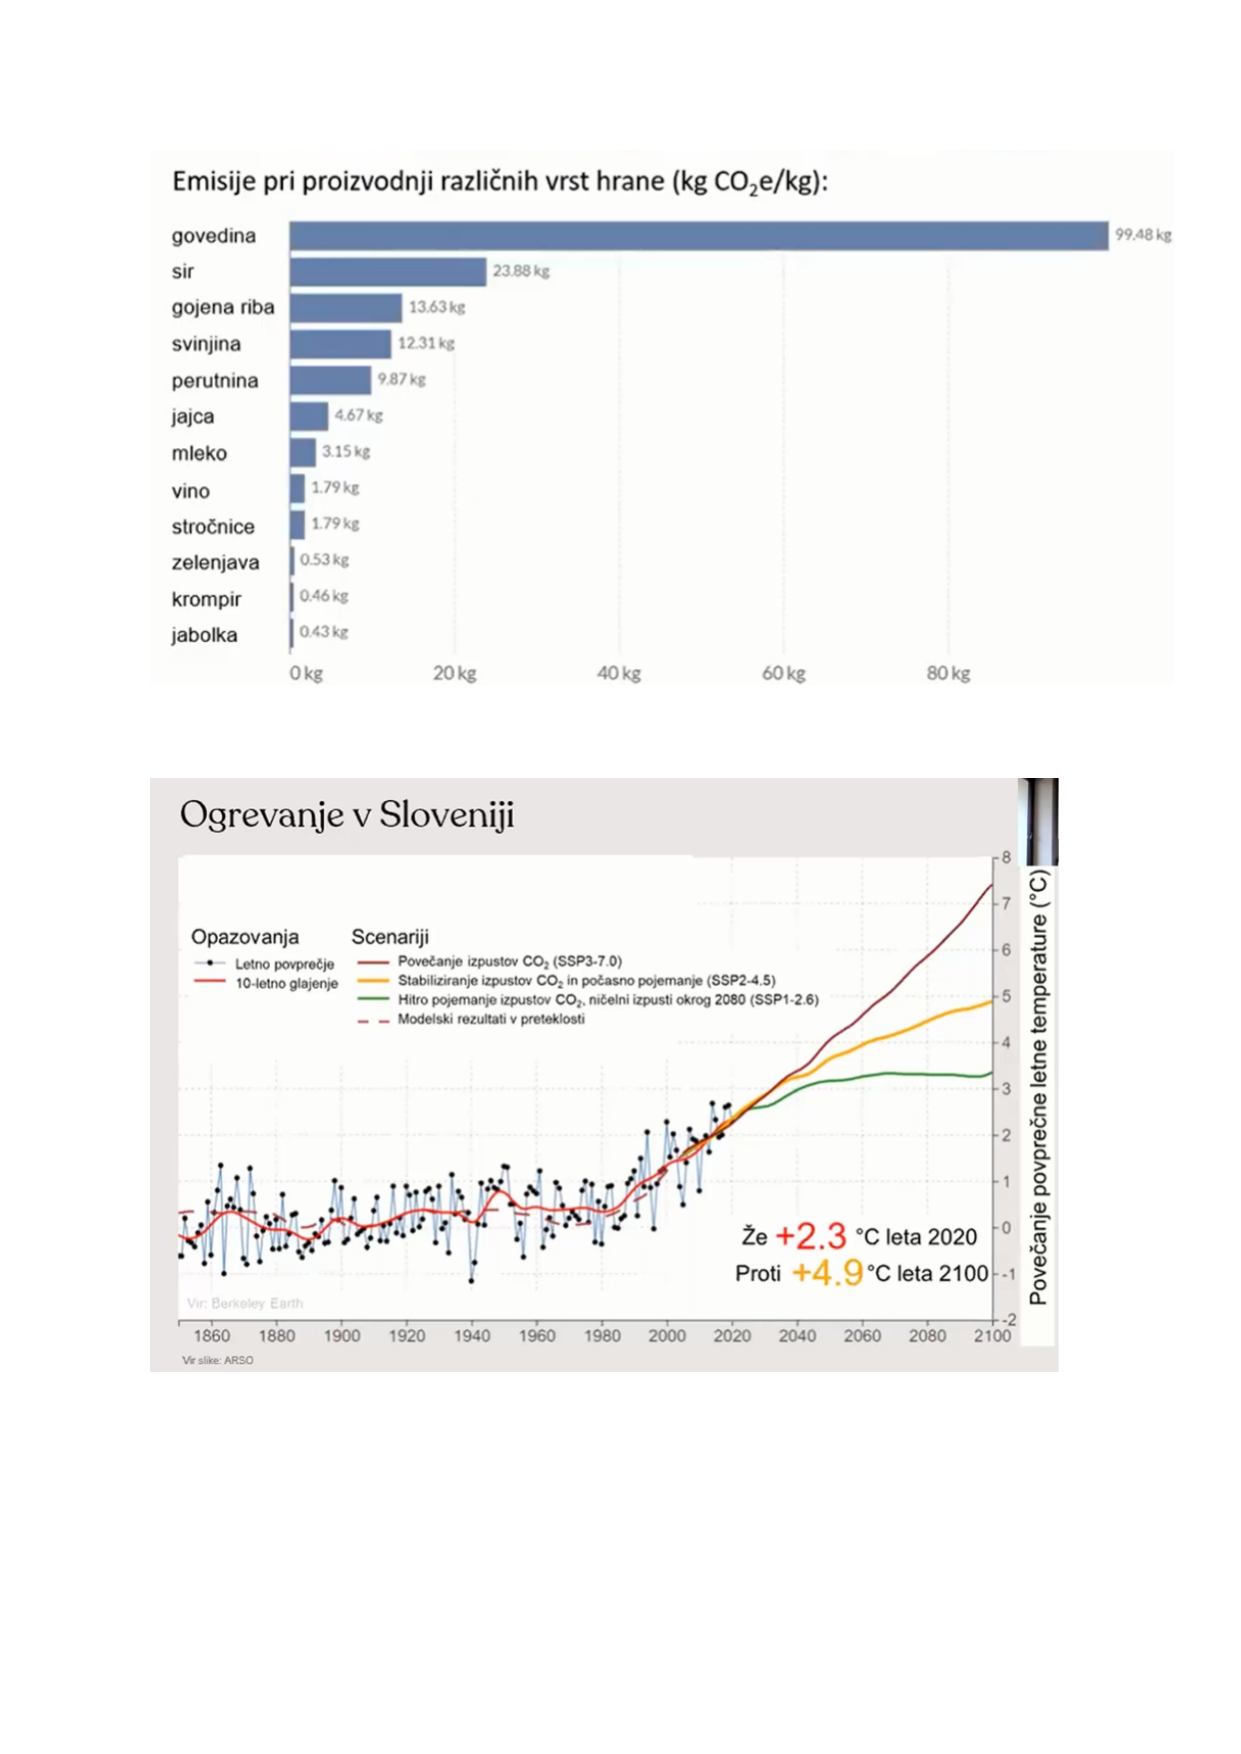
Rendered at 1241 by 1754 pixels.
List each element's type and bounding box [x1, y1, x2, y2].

picture [150, 150, 1174, 713]
picture [150, 778, 1059, 1372]
